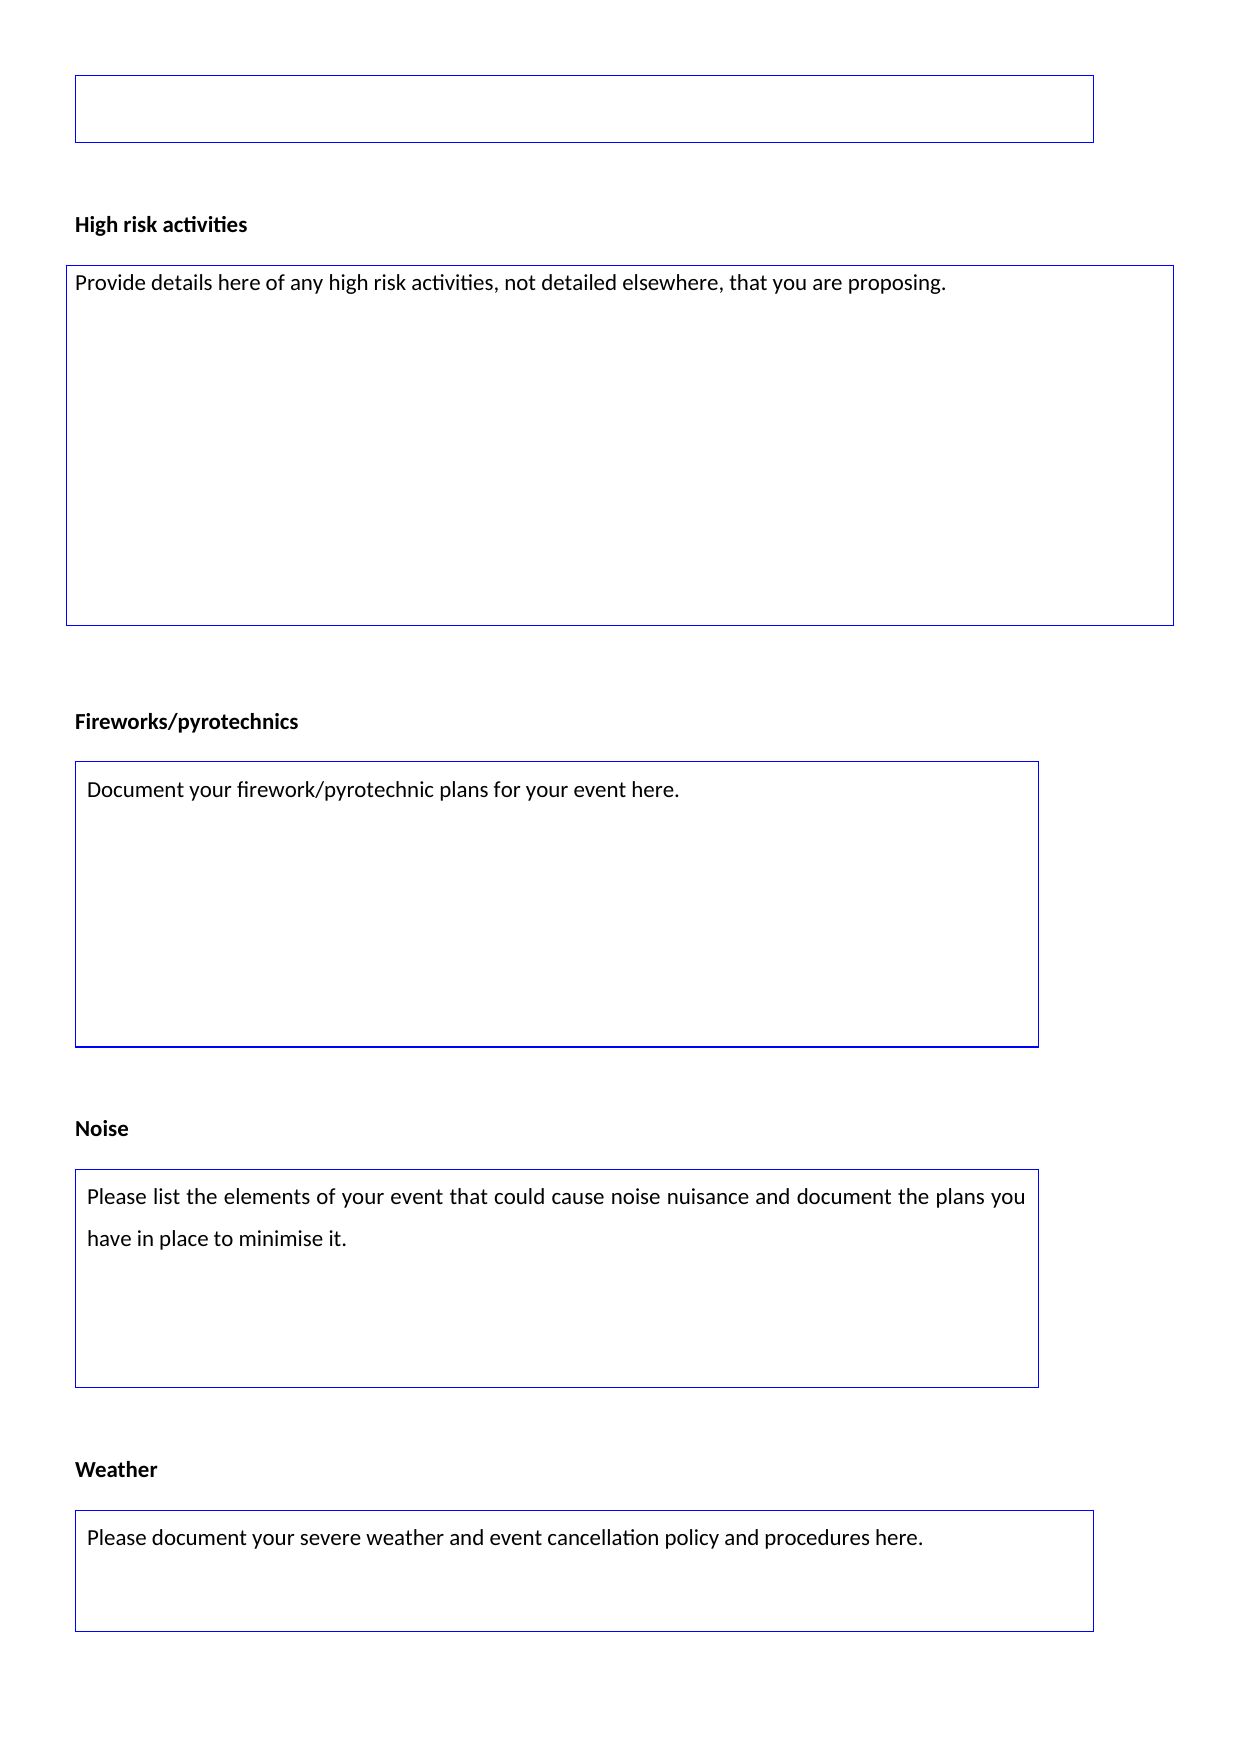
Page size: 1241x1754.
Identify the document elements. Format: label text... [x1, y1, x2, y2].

text Provide details here of any high risk activities, not detailed elsewhere, that you are proposing. [67, 266, 1173, 296]
text High risk activities [75, 210, 1165, 238]
table_header Document your firework/pyrotechnic plans for your event here. [76, 762, 1038, 1046]
text Weather [75, 1455, 1165, 1483]
table_header Please list the elements of your event that could cause noise nuisance and document the plans you have in place to minimise it. [76, 1170, 1038, 1387]
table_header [76, 76, 1093, 142]
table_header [76, 1511, 1093, 1631]
text Fireworks/pyrotechnics [75, 707, 1165, 735]
text Noise [75, 1114, 1165, 1142]
